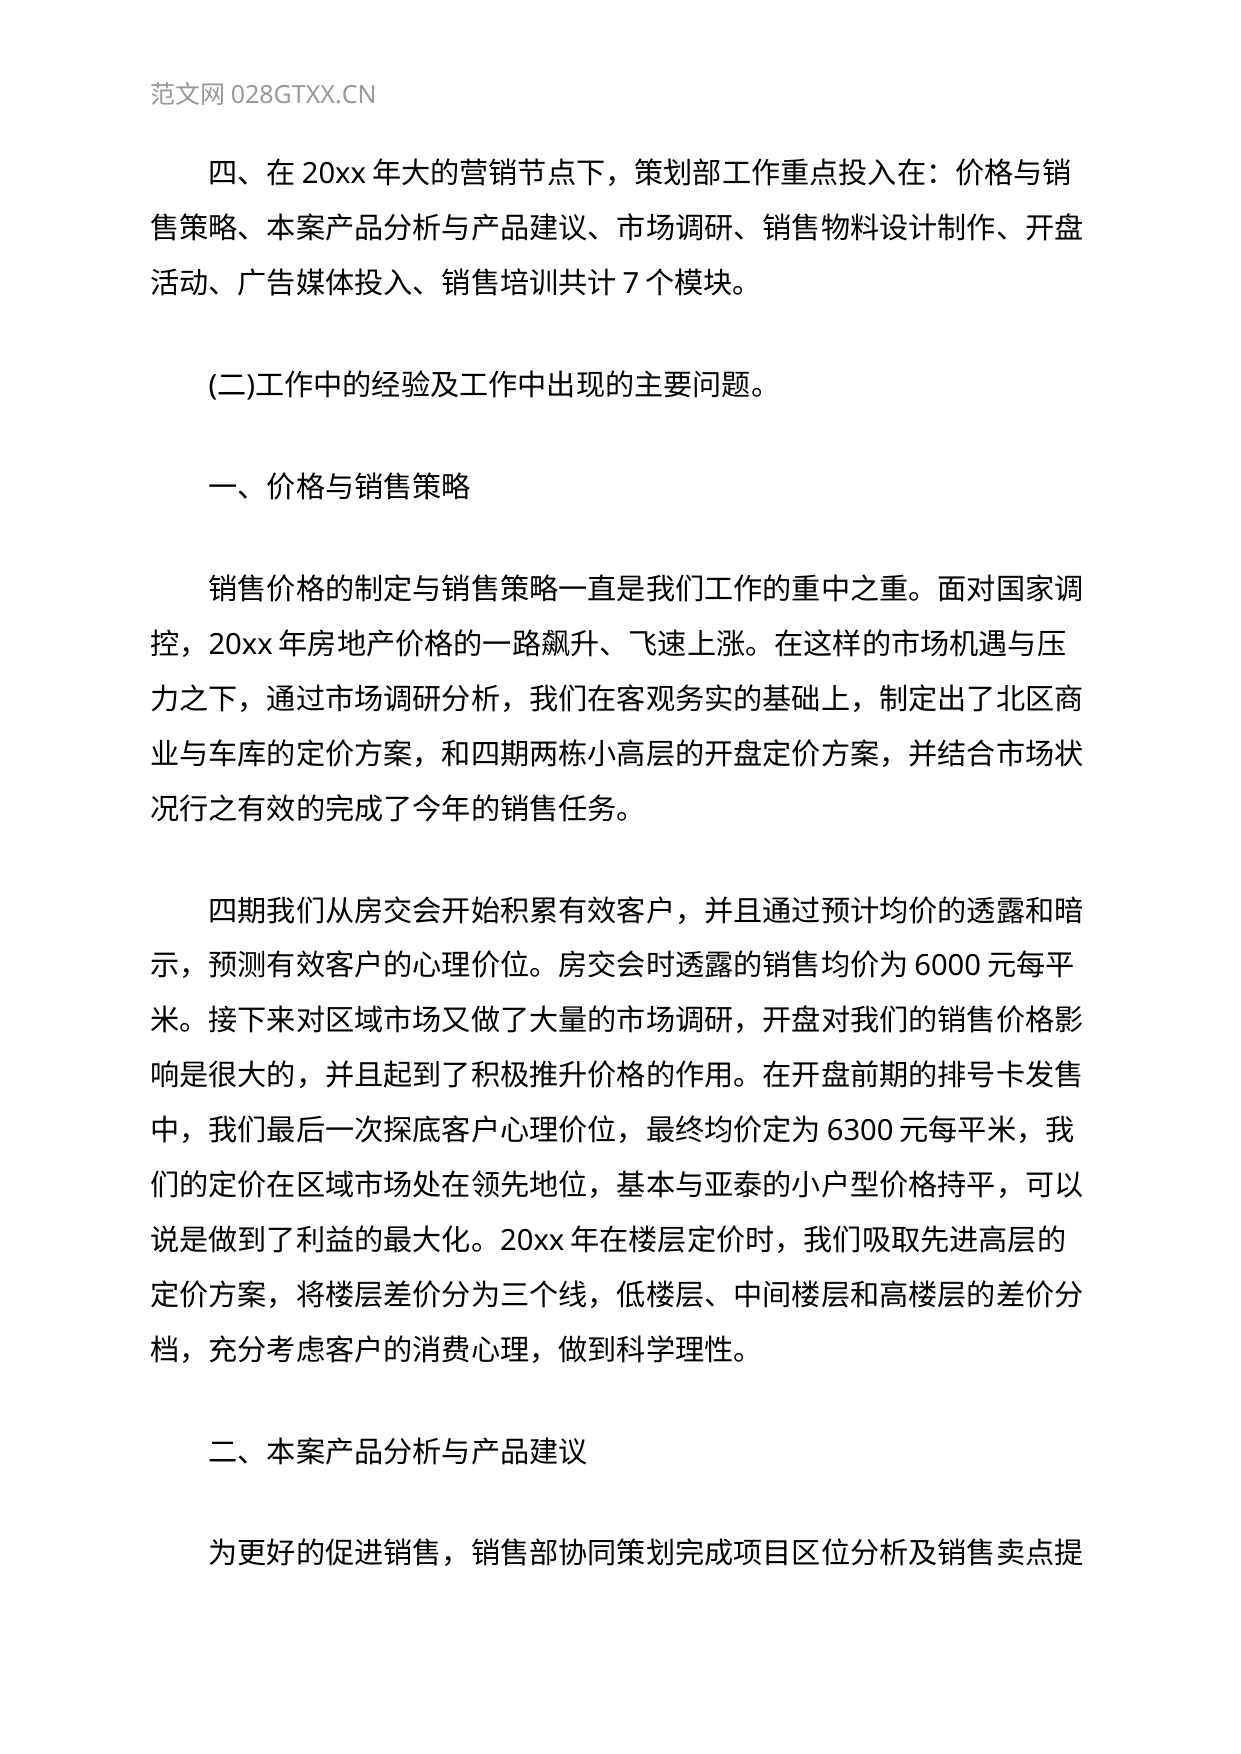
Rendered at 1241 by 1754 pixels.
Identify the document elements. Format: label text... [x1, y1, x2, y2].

text 四、在20xx年大的营销节点下，策划部工作重点投入在：价格与销售策略、本案产品分析与产品建议、市场调研、销售物料设计制作、开盘活动、广告媒体投入、销售培训共计7个模块。 [150, 150, 1090, 302]
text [150, 1530, 1090, 1572]
text (二)工作中的经验及工作中出现的主要问题。 [150, 362, 1090, 404]
text 一、价格与销售策略 [150, 464, 1090, 506]
text 二、本案产品分析与产品建议 [150, 1428, 1090, 1471]
text 四期我们从房交会开始积累有效客户，并且通过预计均价的透露和暗示，预测有效客户的心理价位。房交会时透露的销售均价为6000元每平米。接下来对区域市场又做了大量的市场调研，开盘对我们的销售价格影响是很大的，并且起到了积极推升价格的作用。在开盘前期的排号卡发售中，我们最后一次探底客户心理价位，最终均价定为6300元每平米，我们的定价在区域市场处在领先地位，基本与亚泰的小户型价格持平，可以说是做到了利益的最大化。20xx年在楼层定价时，我们吸取先进高层的定价方案，将楼层差价分为三个线，低楼层、中间楼层和高楼层的差价分档，充分考虑客户的消费心理，做到科学理性。 [150, 887, 1090, 1369]
text 销售价格的制定与销售策略一直是我们工作的重中之重。面对国家调控，20xx年房地产价格的一路飙升、飞速上涨。在这样的市场机遇与压力之下，通过市场调研分析，我们在客观务实的基础上，制定出了北区商业与车库的定价方案，和四期两栋小高层的开盘定价方案，并结合市场状况行之有效的完成了今年的销售任务。 [150, 566, 1090, 828]
